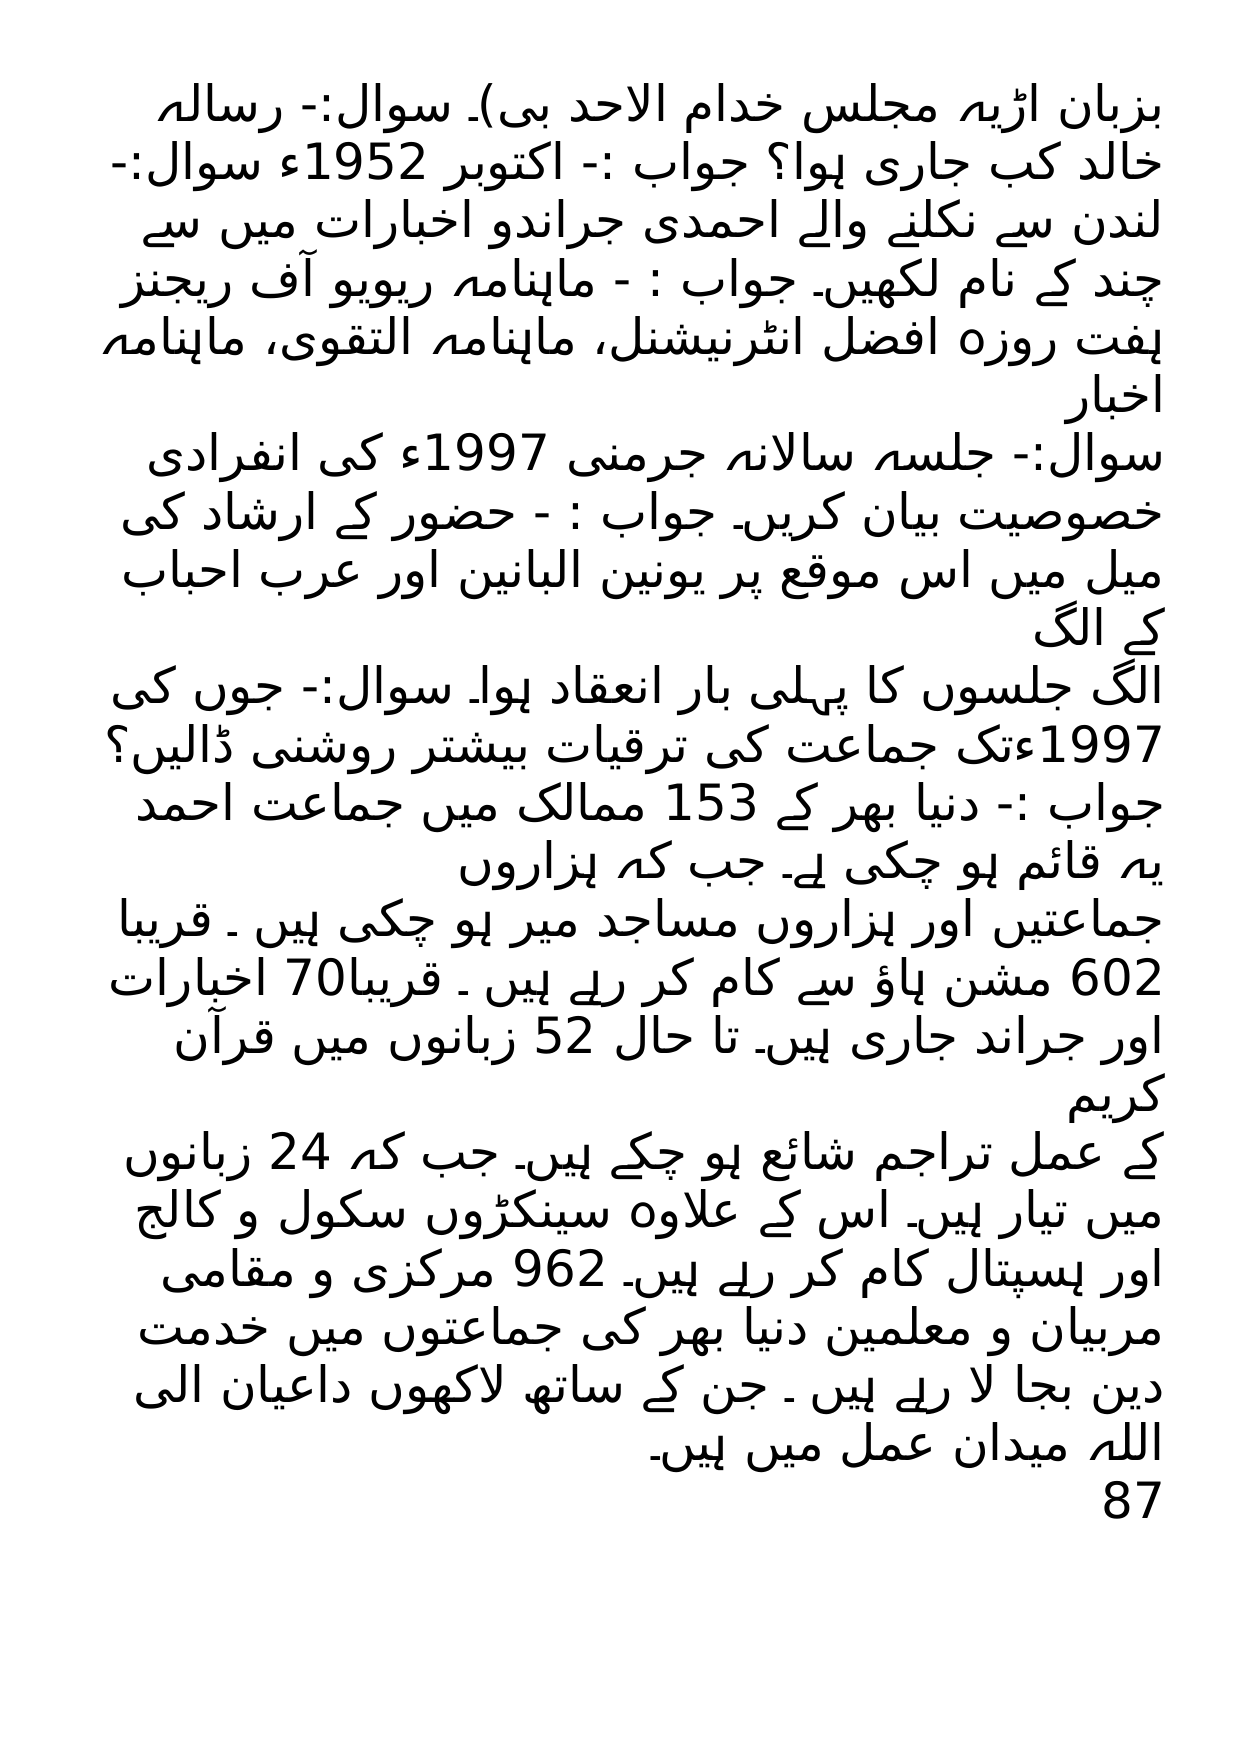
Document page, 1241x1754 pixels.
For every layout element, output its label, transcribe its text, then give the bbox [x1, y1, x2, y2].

text سوال:- جلسہ سالانہ جرمنی 1997ء کی انفرادی خصوصیت بیان کریں۔ جواب : - حضور کے ارشاد کی میل میں اس موقع پر یونین البانین اور عرب احباب کے الگ [75, 424, 1165, 657]
text 87 [75, 1472, 1165, 1531]
text الگ جلسوں کا پہلی بار انعقاد ہوا۔ سوال:- جوں کی 1997ءتک جماعت کی ترقیات بیشتر روشنی ڈالیں؟ جواب :- دنیا بھر کے 153 ممالک میں جماعت احمد یہ قائم ہو چکی ہے۔ جب کہ ہزاروں [75, 657, 1165, 890]
text جماعتیں اور ہزاروں مساجد میر ہو چکی ہیں ۔ قریبا602 مشن ہاؤ سے کام کر رہے ہیں ۔ قریبا70 اخبارات اور جراند جاری ہیں۔ تا حال 52 زبانوں میں قرآن کریم [75, 890, 1165, 1123]
text کے عمل تراجم شائع ہو چکے ہیں۔ جب کہ 24 زبانوں میں تیار ہیں۔ اس کے علاوہ سینکڑوں سکول و کالج اور ہسپتال کام کر رہے ہیں۔ 962 مرکزی و مقامی مربیان و معلمین دنیا بھر کی جماعتوں میں خدمت دین بجا لا رہے ہیں ۔ جن کے ساتھ لاکھوں داعیان الی اللہ میدان عمل میں ہیں۔ [75, 1123, 1165, 1472]
text بزبان اڑیہ مجلس خدام الاحد بی)۔ سوال:- رسالہ خالد کب جاری ہوا؟ جواب :- اکتوبر 1952ء سوال:- لندن سے نکلنے والے احمدی جراندو اخبارات میں سے چند کے نام لکھیں۔ جواب : - ماہنامہ ریویو آف ریجنز ہفت روزہ افضل انٹرنیشنل، ماہنامہ التقوی، ماہنامہ اخبار [75, 75, 1165, 424]
